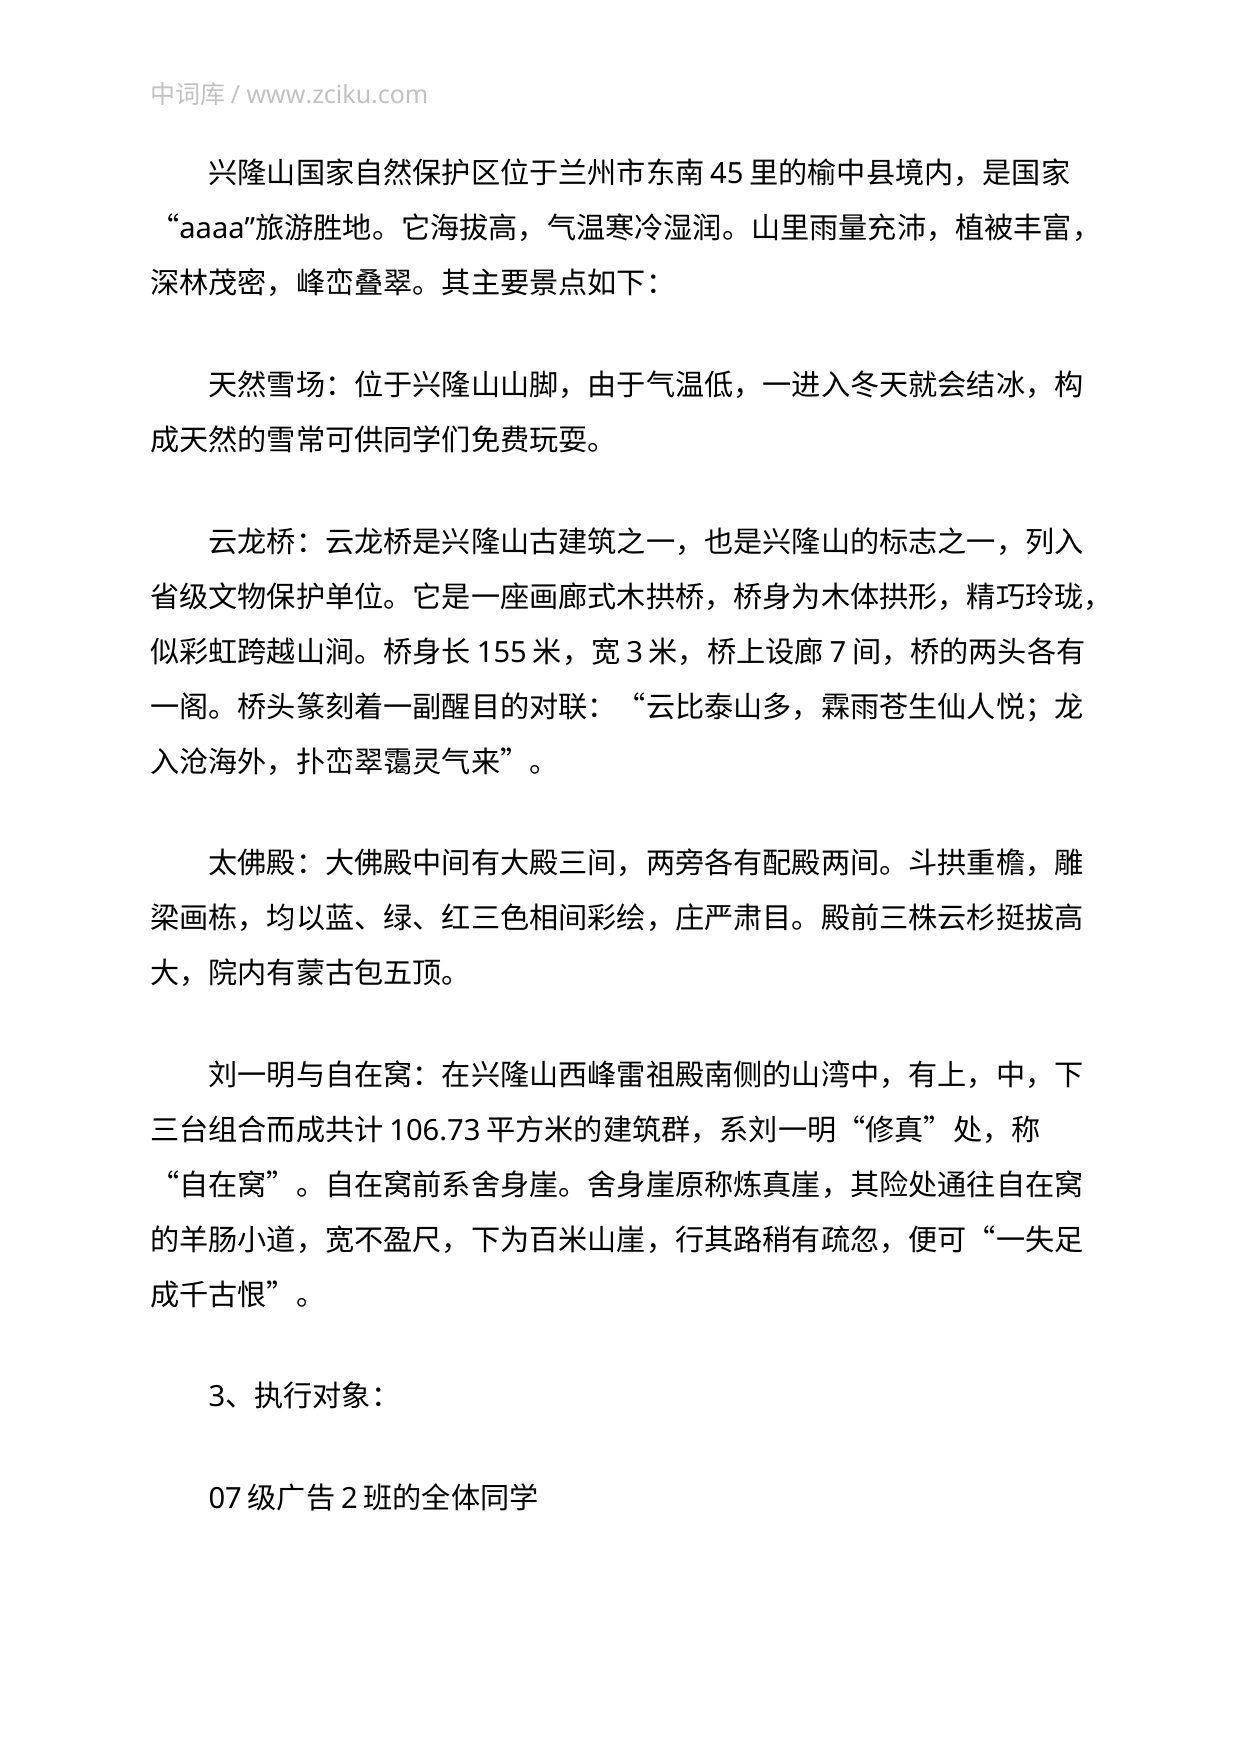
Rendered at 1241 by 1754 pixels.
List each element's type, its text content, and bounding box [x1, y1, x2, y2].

text 云龙桥：云龙桥是兴隆山古建筑之一，也是兴隆山的标志之一，列入省级文物保护单位。它是一座画廊式木拱桥，桥身为木体拱形，精巧玲珑，似彩虹跨越山涧。桥身长155米，宽3米，桥上设廊7间，桥的两头各有一阁。桥头篆刻着一副醒目的对联：“云比泰山多，霖雨苍生仙人悦；龙入沧海外，扑峦翠霭灵气来”。 [150, 518, 1090, 780]
text 天然雪场：位于兴隆山山脚，由于气温低，一进入冬天就会结冰，构成天然的雪常可供同学们免费玩耍。 [150, 362, 1090, 459]
text 3、执行对象： [150, 1373, 1090, 1415]
text 刘一明与自在窝：在兴隆山西峰雷祖殿南侧的山湾中，有上，中，下三台组合而成共计106.73平方米的建筑群，系刘一明“修真”处，称“自在窝”。自在窝前系舍身崖。舍身崖原称炼真崖，其险处通往自在窝的羊肠小道，宽不盈尺，下为百米山崖，行其路稍有疏忽，便可“一失足成千古恨”。 [150, 1051, 1090, 1313]
text 兴隆山国家自然保护区位于兰州市东南45里的榆中县境内，是国家“aaaa”旅游胜地。它海拔高，气温寒冷湿润。山里雨量充沛，植被丰富，深林茂密，峰峦叠翠。其主要景点如下： [150, 150, 1090, 302]
text 07级广告2班的全体同学 [150, 1475, 1090, 1517]
text 太佛殿：大佛殿中间有大殿三间，两旁各有配殿两间。斗拱重檐，雕梁画栋，均以蓝、绿、红三色相间彩绘，庄严肃目。殿前三株云杉挺拔高大，院内有蒙古包五顶。 [150, 840, 1090, 992]
